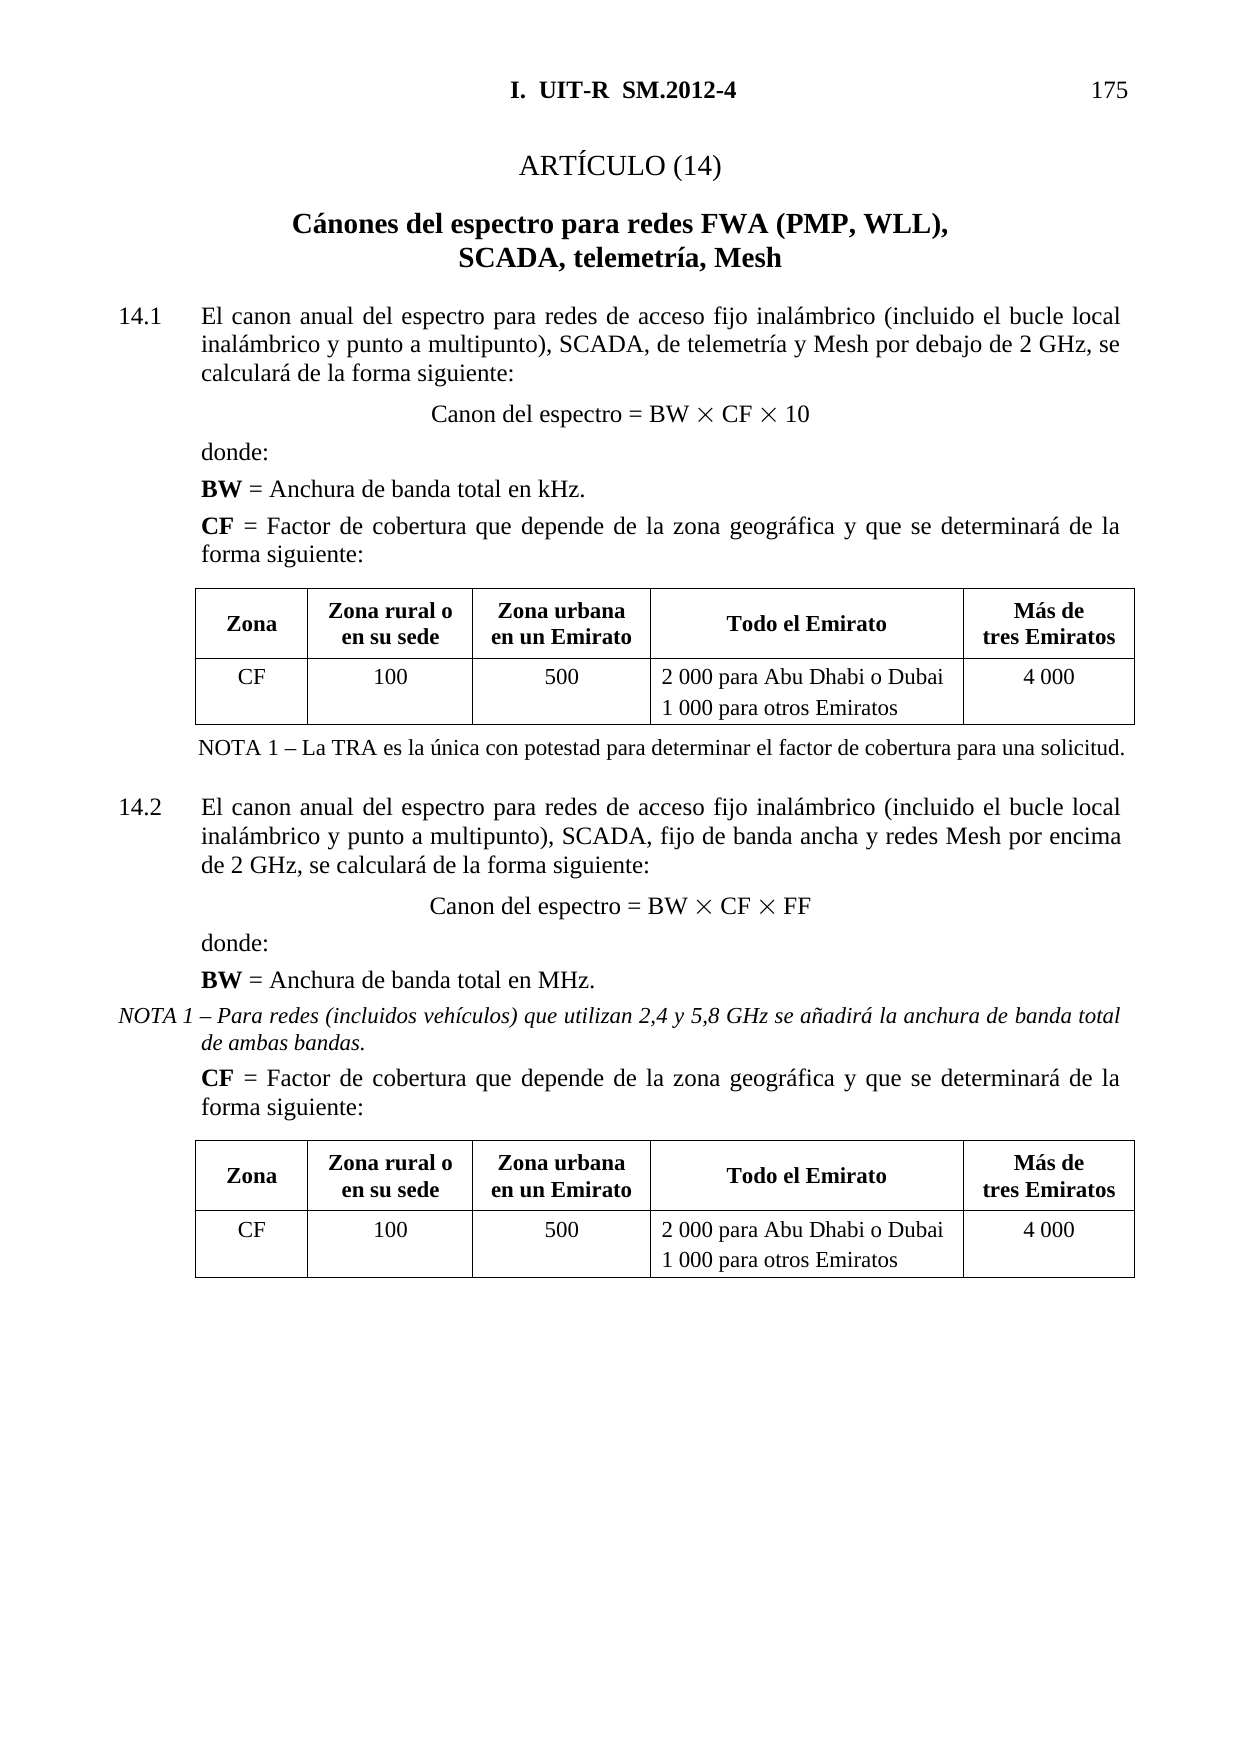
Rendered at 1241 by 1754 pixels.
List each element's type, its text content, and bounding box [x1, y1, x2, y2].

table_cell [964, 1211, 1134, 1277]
text Canon del espectro = BW CF FF [118, 891, 1122, 920]
text donde: [118, 928, 1122, 957]
text CF = Factor de cobertura que depende de la zona geográfica y que se determinará de la forma siguiente: [118, 1063, 1122, 1121]
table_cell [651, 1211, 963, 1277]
text Canon del espectro = BW CF 10 [118, 399, 1122, 428]
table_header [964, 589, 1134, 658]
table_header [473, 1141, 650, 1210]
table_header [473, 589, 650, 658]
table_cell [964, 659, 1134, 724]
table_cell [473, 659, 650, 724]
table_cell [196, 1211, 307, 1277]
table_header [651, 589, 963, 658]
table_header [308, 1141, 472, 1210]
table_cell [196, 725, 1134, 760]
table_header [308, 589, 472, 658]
text ARTÍCULO (14) [118, 148, 1122, 181]
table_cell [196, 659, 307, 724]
text NOTA 1 – Para redes (incluidos vehículos) que utilizan 2,4 y 5,8 GHz se añadirá la anchura de banda total de ambas bandas. [118, 1002, 1122, 1055]
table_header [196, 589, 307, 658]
text BW = Anchura de banda total en kHz. [118, 474, 1122, 502]
text BW = Anchura de banda total en MHz. [118, 965, 1122, 994]
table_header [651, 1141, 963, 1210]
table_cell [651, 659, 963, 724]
text CF = Factor de cobertura que depende de la zona geográfica y que se determinará de la forma siguiente: [118, 511, 1122, 568]
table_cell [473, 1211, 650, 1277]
text 14.1 El canon anual del espectro para redes de acceso fijo inalámbrico (incluido el bucle local inalámbrico y punto a multipunto), SCADA, de telemetría y Mesh por debajo de 2 GHz, se calculará de la forma siguiente: [118, 301, 1122, 387]
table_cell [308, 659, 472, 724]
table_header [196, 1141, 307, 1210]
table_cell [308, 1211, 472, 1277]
text donde: [118, 437, 1122, 465]
text 14.2 El canon anual del espectro para redes de acceso fijo inalámbrico (incluido el bucle local inalámbrico y punto a multipunto), SCADA, fijo de banda ancha y redes Mesh por encima de 2 GHz, se calculará de la forma siguiente: [118, 792, 1122, 878]
title Cánones del espectro para redes FWA (PMP, WLL), SCADA, telemetría, Mesh [118, 206, 1122, 273]
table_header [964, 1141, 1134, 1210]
